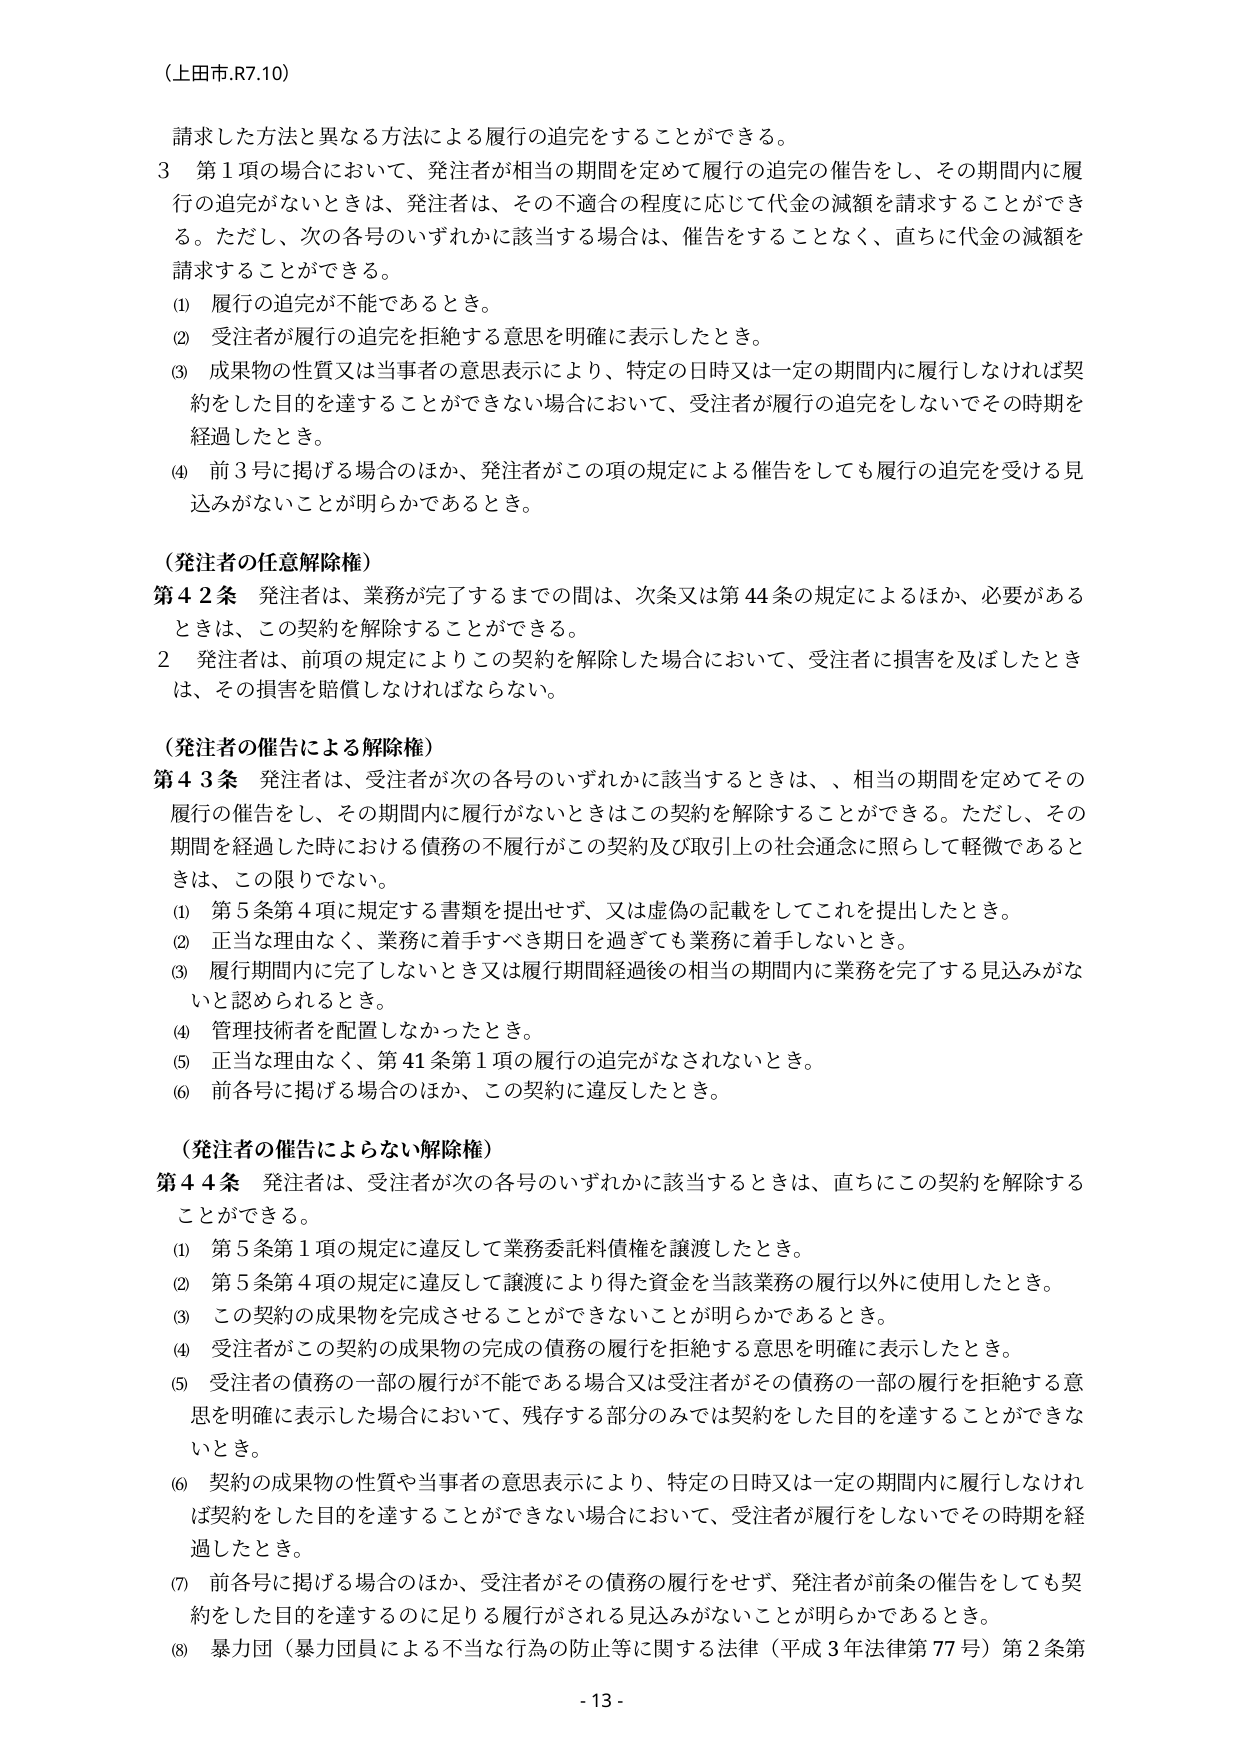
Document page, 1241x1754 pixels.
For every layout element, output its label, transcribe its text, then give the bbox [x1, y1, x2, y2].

text ⑶ この契約の成果物を完成させることができないことが明らかであるとき。 [153, 1297, 1087, 1330]
text 第４４条 発注者は、受注者が次の各号のいずれかに該当するときは、直ちにこの契約を解除することができる。 [156, 1163, 1087, 1230]
text ３ 第１項の場合において、発注者が相当の期間を定めて履行の追完の催告をし、その期間内に履行の追完がないときは、発注者は、その不適合の程度に応じて代金の減額を請求することができる。ただし、次の各号のいずれかに該当する場合は、催告をすることなく、直ちに代金の減額を請求することができる。 [153, 151, 1087, 285]
text ⑴ 履行の追完が不能であるとき。 [153, 285, 1087, 318]
text ⑵ 第５条第４項の規定に違反して譲渡により得た資金を当該業務の履行以外に使用したとき。 [153, 1263, 1087, 1297]
text （発注者の催告によらない解除権） [171, 1133, 1087, 1163]
text ⑷ 受注者がこの契約の成果物の完成の債務の履行を拒絶する意思を明確に表示したとき。 [153, 1330, 1087, 1363]
text ⑷ 管理技術者を配置しなかったとき。 [153, 1015, 1087, 1045]
text ⑺ 前各号に掲げる場合のほか、受注者がその債務の履行をせず、発注者が前条の催告をしても契 約をした目的を達するのに足りる履行がされる見込みがないことが明らかであるとき。 [171, 1563, 1087, 1630]
text ⑹ 契約の成果物の性質や当事者の意思表示により、特定の日時又は一定の期間内に履行しなければ契約をした目的を達することができない場合において、受注者が履行をしないでその時期を経過したとき。 [171, 1463, 1087, 1563]
text ⑸ 受注者の債務の一部の履行が不能である場合又は受注者がその債務の一部の履行を拒絶する意思を明確に表示した場合において、残存する部分のみでは契約をした目的を達することができないとき。 [171, 1363, 1087, 1463]
text ⑶ 履行期間内に完了しないとき又は履行期間経過後の相当の期間内に業務を完了する見込みがないと認められるとき。 [171, 955, 1087, 1015]
text ⑴ 第５条第４項に規定する書類を提出せず、又は虚偽の記載をしてこれを提出したとき。 [153, 894, 1087, 925]
text ２ 発注者は、前項の規定によりこの契約を解除した場合において、受注者に損害を及ぼしたときは、その損害を賠償しなければならない。 [153, 643, 1087, 703]
text ⑶ 成果物の性質又は当事者の意思表示により、特定の日時又は一定の期間内に履行しなければ契約をした目的を達することができない場合において、受注者が履行の追完をしないでその時期を経過したとき。 [171, 351, 1087, 451]
text ⑹ 前各号に掲げる場合のほか、この契約に違反したとき。 [153, 1075, 1087, 1105]
text ⑸ 正当な理由なく、第41条第１項の履行の追完がなされないとき。 [153, 1045, 1087, 1075]
text 第４２条 発注者は、業務が完了するまでの間は、次条又は第44条の規定によるほか、必要があるときは、この契約を解除することができる。 [153, 576, 1087, 643]
text ⑵ 正当な理由なく、業務に着手すべき期日を過ぎても業務に着手しないとき。 [153, 925, 1087, 955]
text （発注者の任意解除権） [153, 547, 1087, 576]
text 第４３条 発注者は、受注者が次の各号のいずれかに該当するときは、、相当の期間を定めてその履行の催告をし、その期間内に履行がないときはこの契約を解除することができる。ただし、その期間を経過した時における債務の不履行がこの契約及び取引上の社会通念に照らして軽微であるときは、この限りでない。 [153, 761, 1087, 894]
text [153, 118, 1087, 151]
text ⑴ 第５条第１項の規定に違反して業務委託料債権を譲渡したとき。 [153, 1230, 1087, 1263]
text ⑵ 受注者が履行の追完を拒絶する意思を明確に表示したとき。 [153, 318, 1087, 351]
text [171, 1630, 1087, 1663]
text ⑷ 前３号に掲げる場合のほか、発注者がこの項の規定による催告をしても履行の追完を受ける見込みがないことが明らかであるとき。 [171, 451, 1087, 518]
text （発注者の催告による解除権） [153, 731, 1087, 761]
